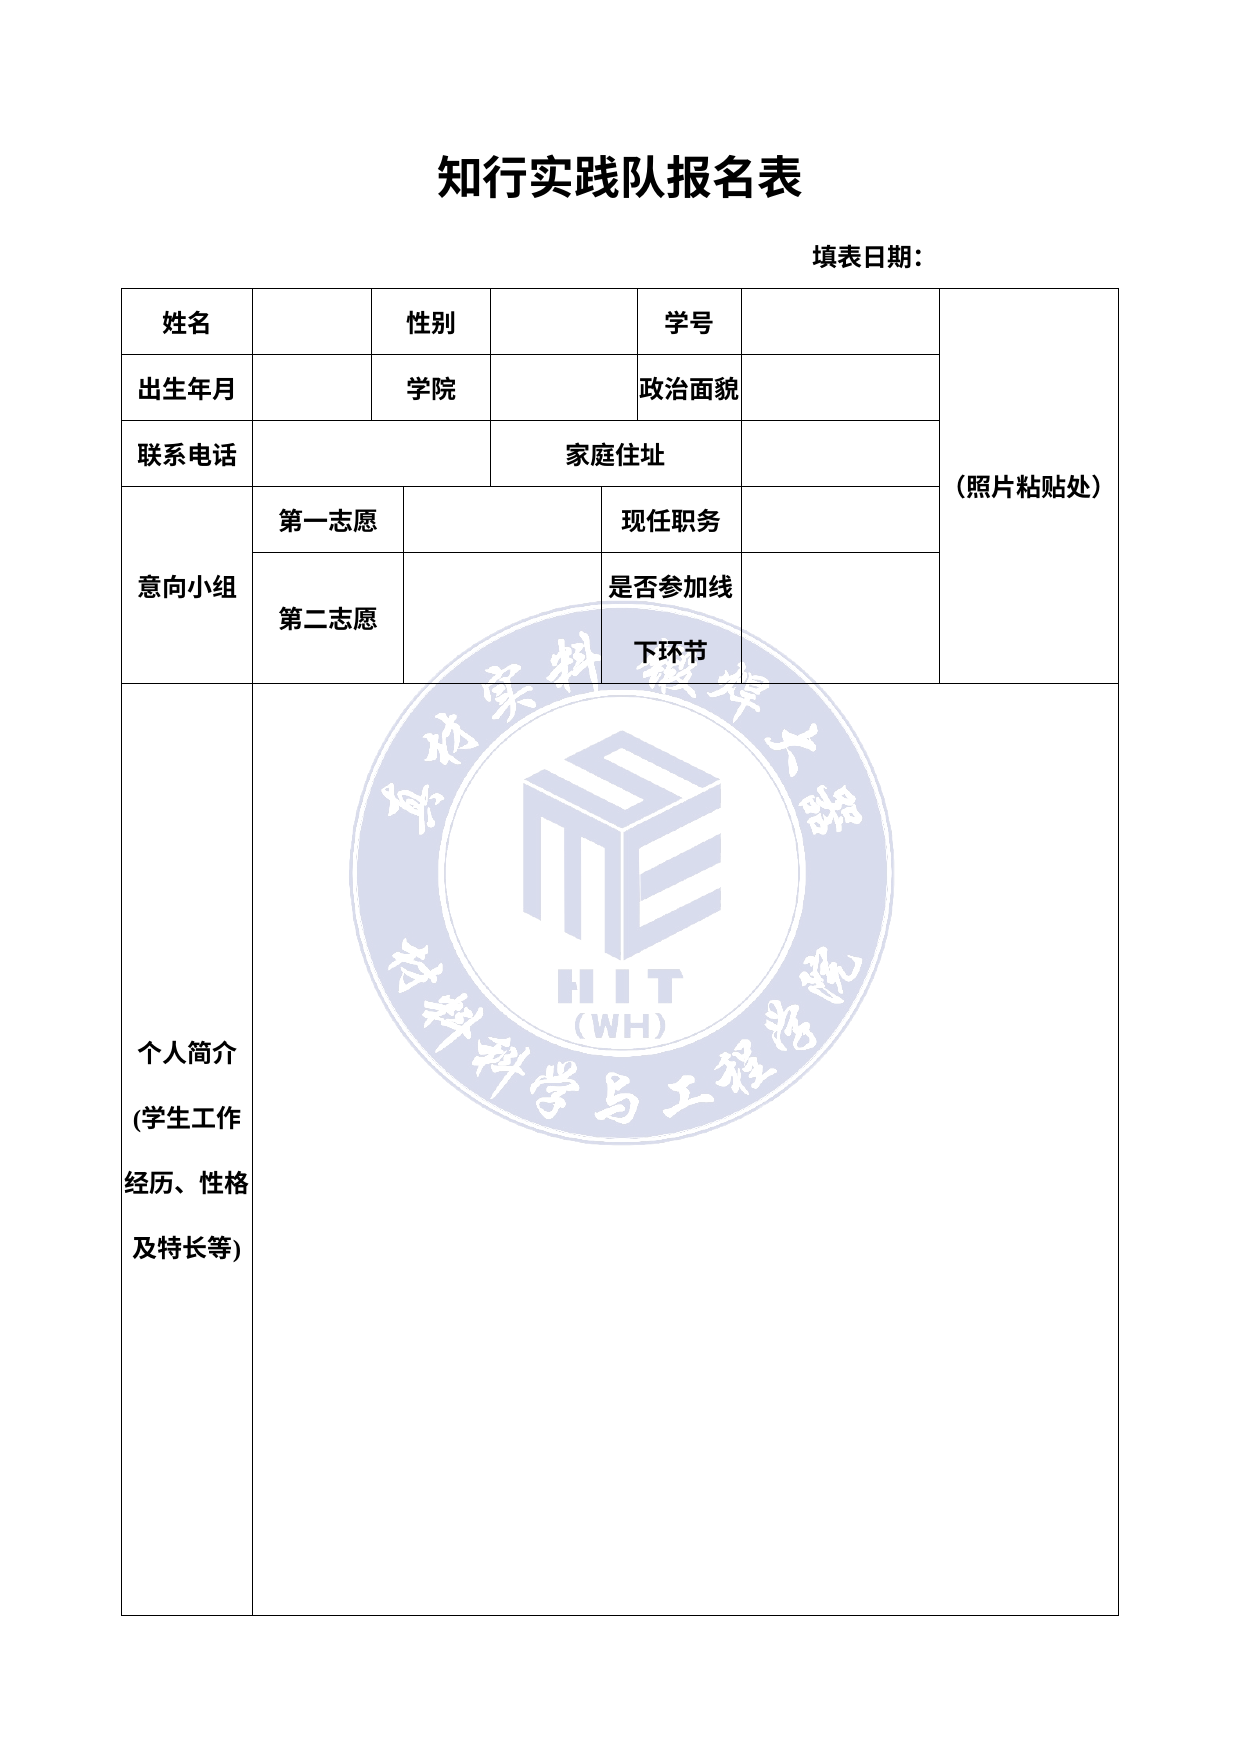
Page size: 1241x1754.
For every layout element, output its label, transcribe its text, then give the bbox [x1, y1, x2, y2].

table_cell 第二志愿 [253, 553, 403, 683]
table_cell [742, 355, 939, 420]
table_cell [253, 684, 1118, 1615]
table_cell [742, 487, 939, 552]
table_cell 政治面貌 [638, 355, 741, 420]
table_cell [404, 487, 601, 552]
table_cell [742, 553, 939, 683]
table_header 学号 [638, 289, 741, 354]
table_cell 第一志愿 [253, 487, 403, 552]
table_cell [742, 421, 939, 486]
table_cell 个人简介 (学生工作经历、性格及特长等) [122, 684, 252, 1615]
table_header 姓名 [122, 289, 252, 354]
table_header [742, 289, 939, 354]
table_cell [253, 421, 490, 486]
text 知行实践队报名表 [112, 125, 1128, 223]
table_cell 家庭住址 [491, 421, 741, 486]
table_header （照片粘贴处） [940, 289, 1118, 683]
table_cell [491, 355, 637, 420]
table_cell 联系电话 [122, 421, 252, 486]
table_header 性别 [372, 289, 490, 354]
table_cell [404, 553, 601, 683]
text 填表日期： [768, 223, 1128, 288]
table_cell 学院 [372, 355, 490, 420]
table_header [253, 289, 371, 354]
table_cell 是否参加线下环节 [602, 553, 741, 683]
table_cell [253, 355, 371, 420]
table_cell 意向小组 [122, 487, 252, 683]
table_cell 出生年月 [122, 355, 252, 420]
table_cell 现任职务 [602, 487, 741, 552]
table_header [491, 289, 637, 354]
